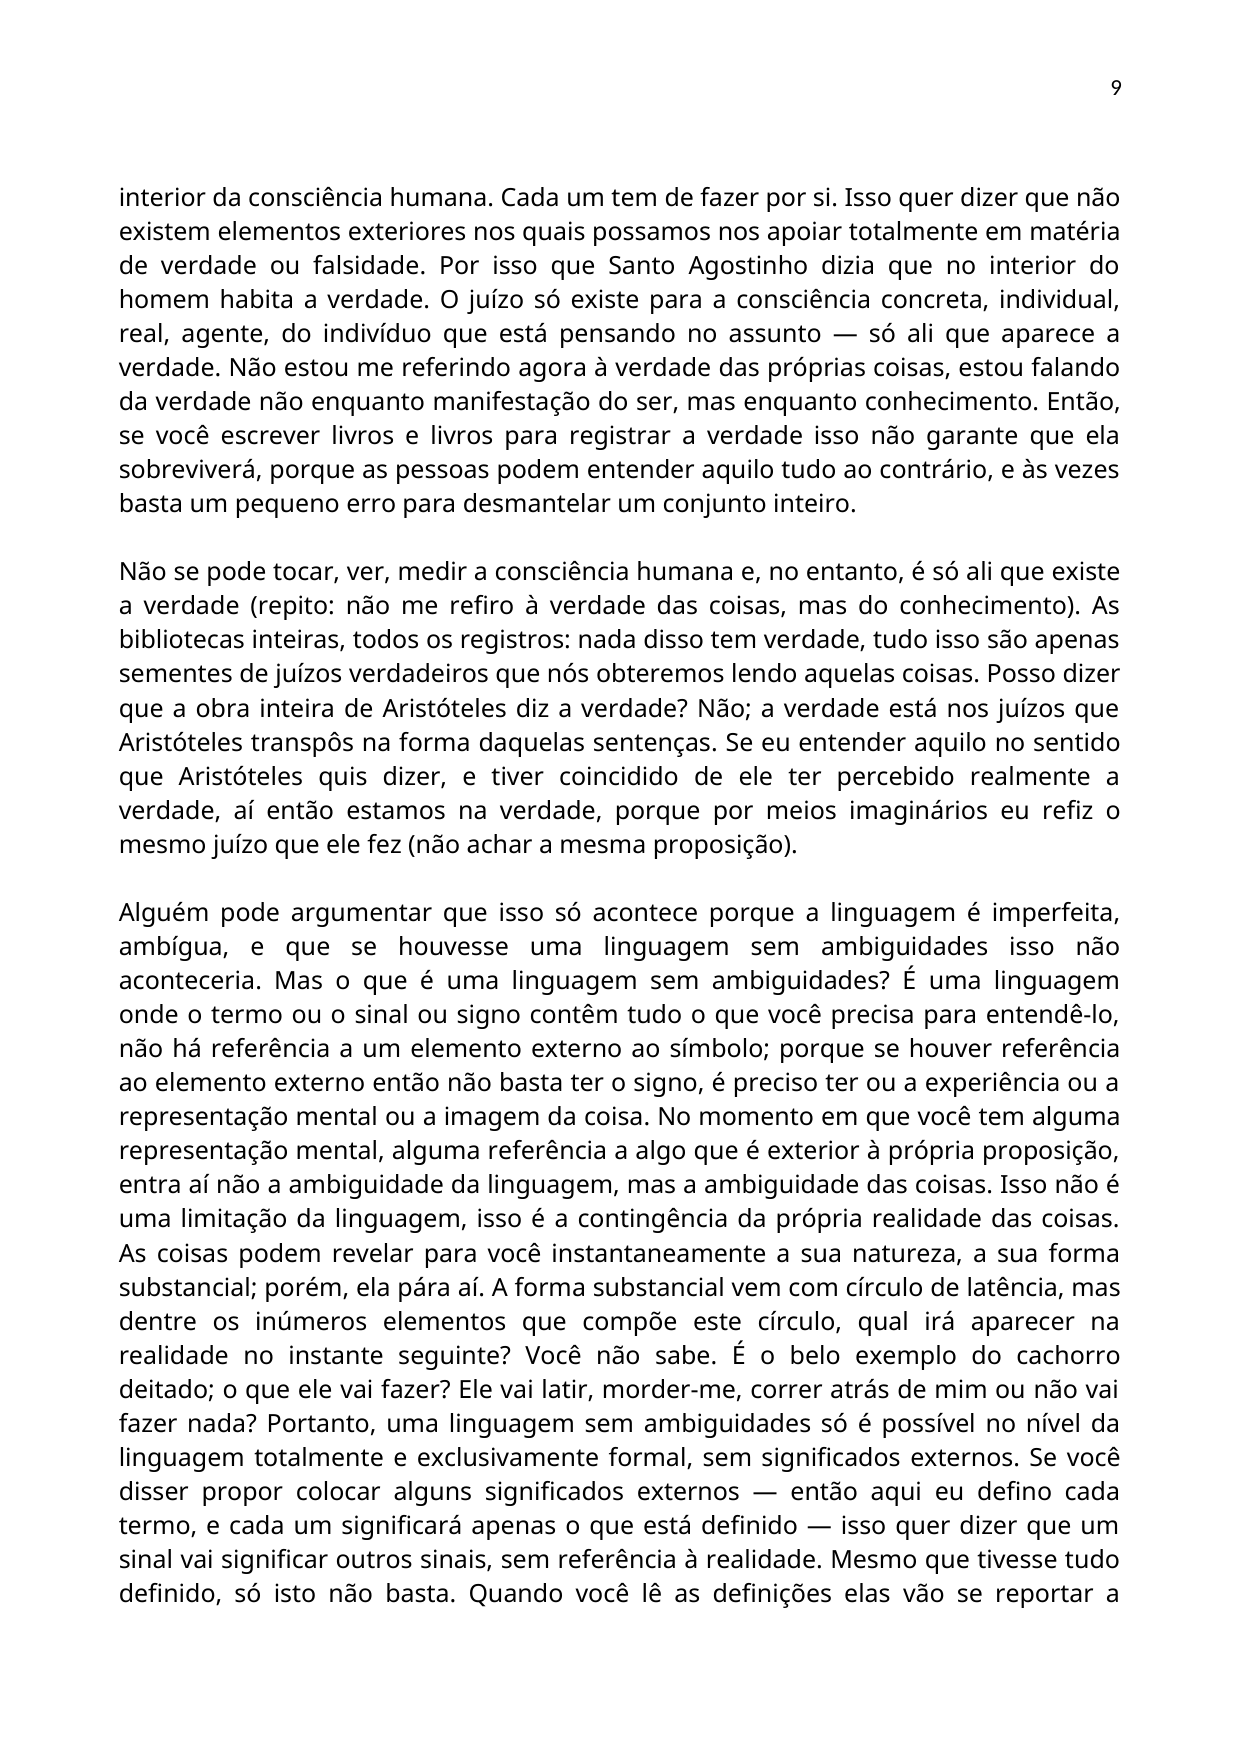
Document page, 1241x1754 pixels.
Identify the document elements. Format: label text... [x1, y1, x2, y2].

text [118, 179, 1122, 520]
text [118, 894, 1122, 1610]
text Não se pode tocar, ver, medir a consciência humana e, no entanto, é só ali que existe a verdade (repito: não me refiro à verdade das coisas, mas do conhecimento). As bibliotecas inteiras, todos os registros: nada disso tem verdade, tudo isso são apenas sementes de juízos verdadeiros que nós obteremos lendo aquelas coisas. Posso dizer que a obra inteira de Aristóteles diz a verdade? Não; a verdade está nos juízos que Aristóteles transpôs na forma daquelas sentenças. Se eu entender aquilo no sentido que Aristóteles quis dizer, e tiver coincidido de ele ter percebido realmente a verdade, aí então estamos na verdade, porque por meios imaginários eu refiz o mesmo juízo que ele fez (não achar a mesma proposição). [118, 554, 1122, 861]
